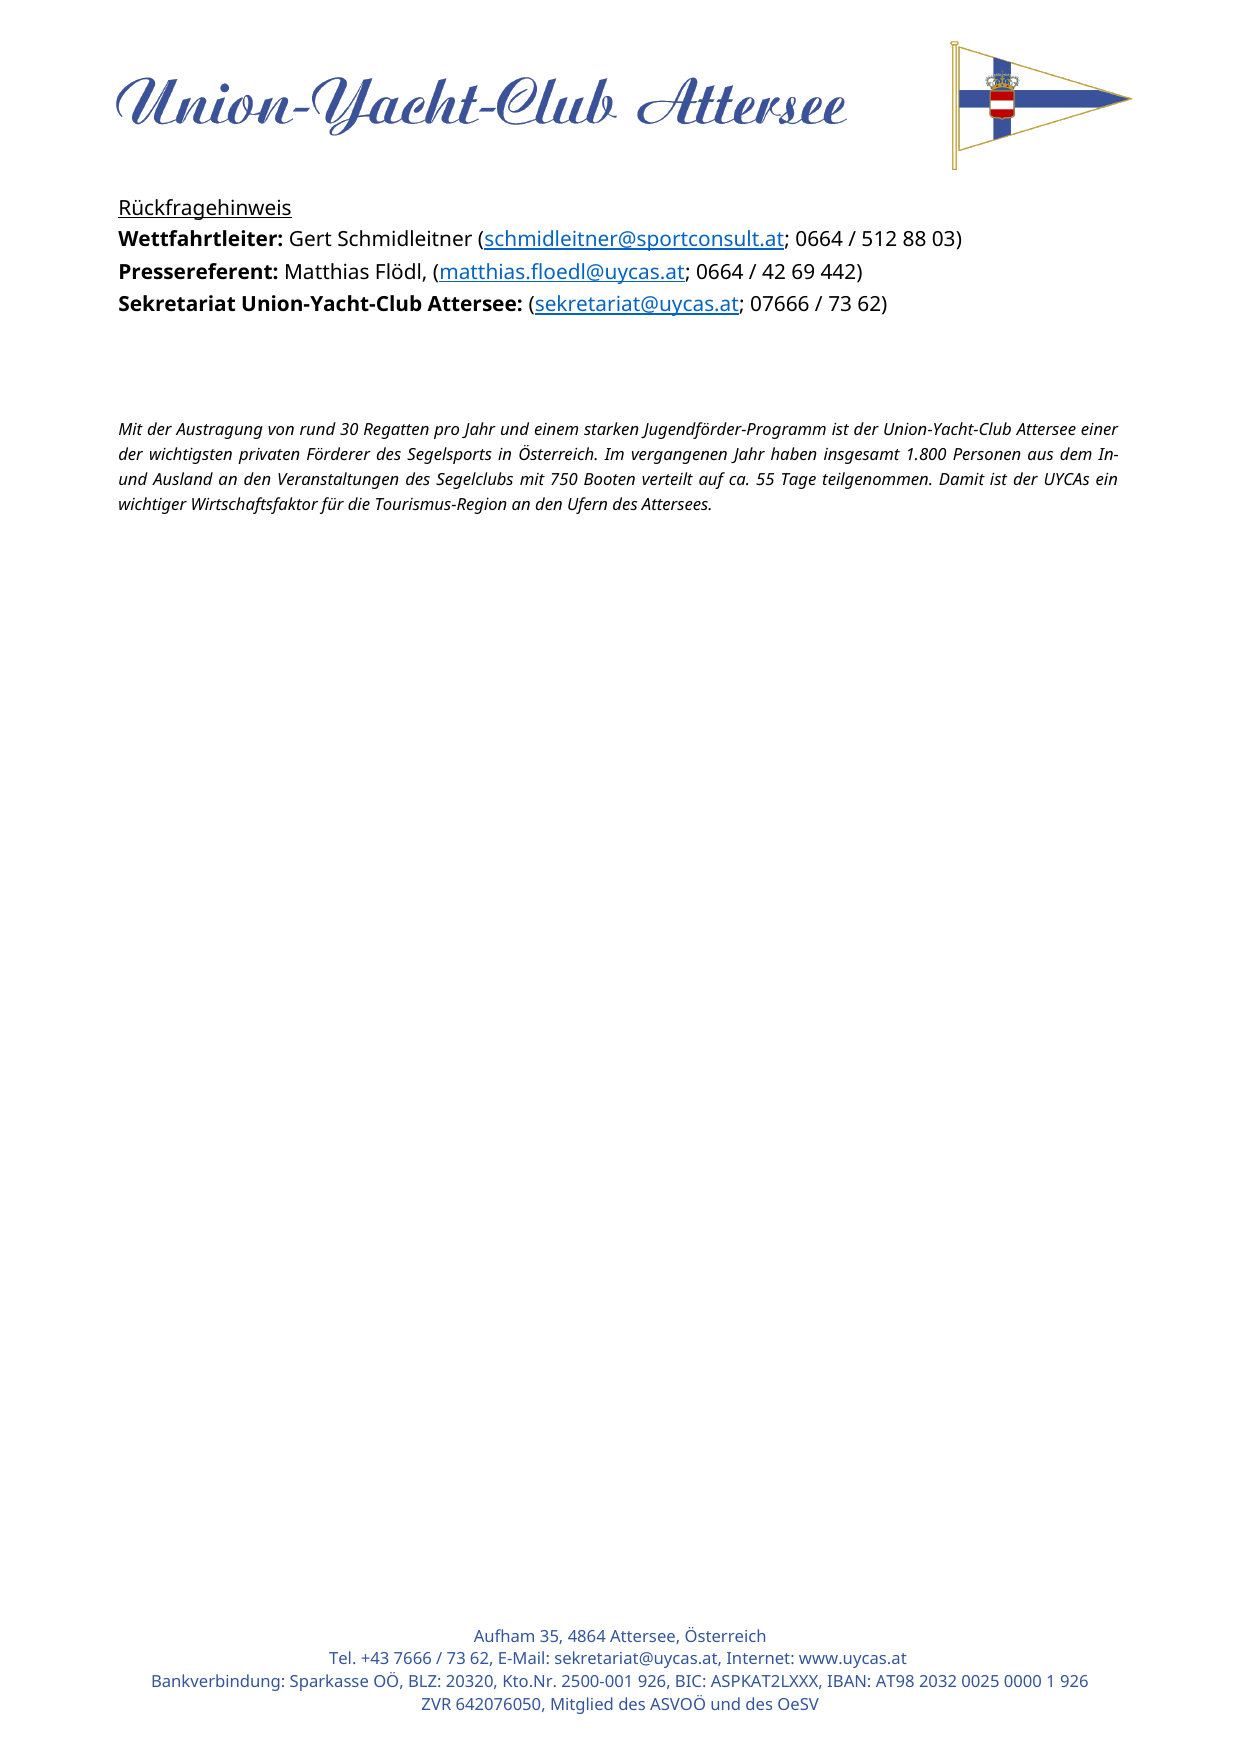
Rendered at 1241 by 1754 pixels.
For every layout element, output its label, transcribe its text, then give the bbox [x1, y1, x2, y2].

picture [75, 38, 860, 184]
text Mit der Austragung von rund 30 Regatten pro Jahr und einem starken Jugendförder-Programm ist der Union-Yacht-Club Attersee einer der wichtigsten privaten Förderer des Segelsports in Österreich. Im vergangenen Jahr haben insgesamt 1.800 Personen aus dem In- und Ausland an den Veranstaltungen des Segelclubs mit 750 Booten verteilt auf ca. 55 Tage teilgenommen. Damit ist der UYCAs ein wichtiger Wirtschaftsfaktor für die Tourismus-Region an den Ufern des Attersees. [118, 418, 1122, 515]
text Rückfragehinweis [118, 193, 1122, 221]
text Wettfahrtleiter: Gert Schmidleitner (schmidleitner@sportconsult.at; 0664 / 512 88 03) [118, 224, 1123, 253]
text Sekretariat Union-Yacht-Club Attersee: (sekretariat@uycas.at; 07666 / 73 62) [118, 289, 1123, 318]
text Pressereferent: Matthias Flödl, (matthias.floedl@uycas.at; 0664 / 42 69 442) [118, 257, 1123, 285]
picture [926, 38, 1133, 184]
